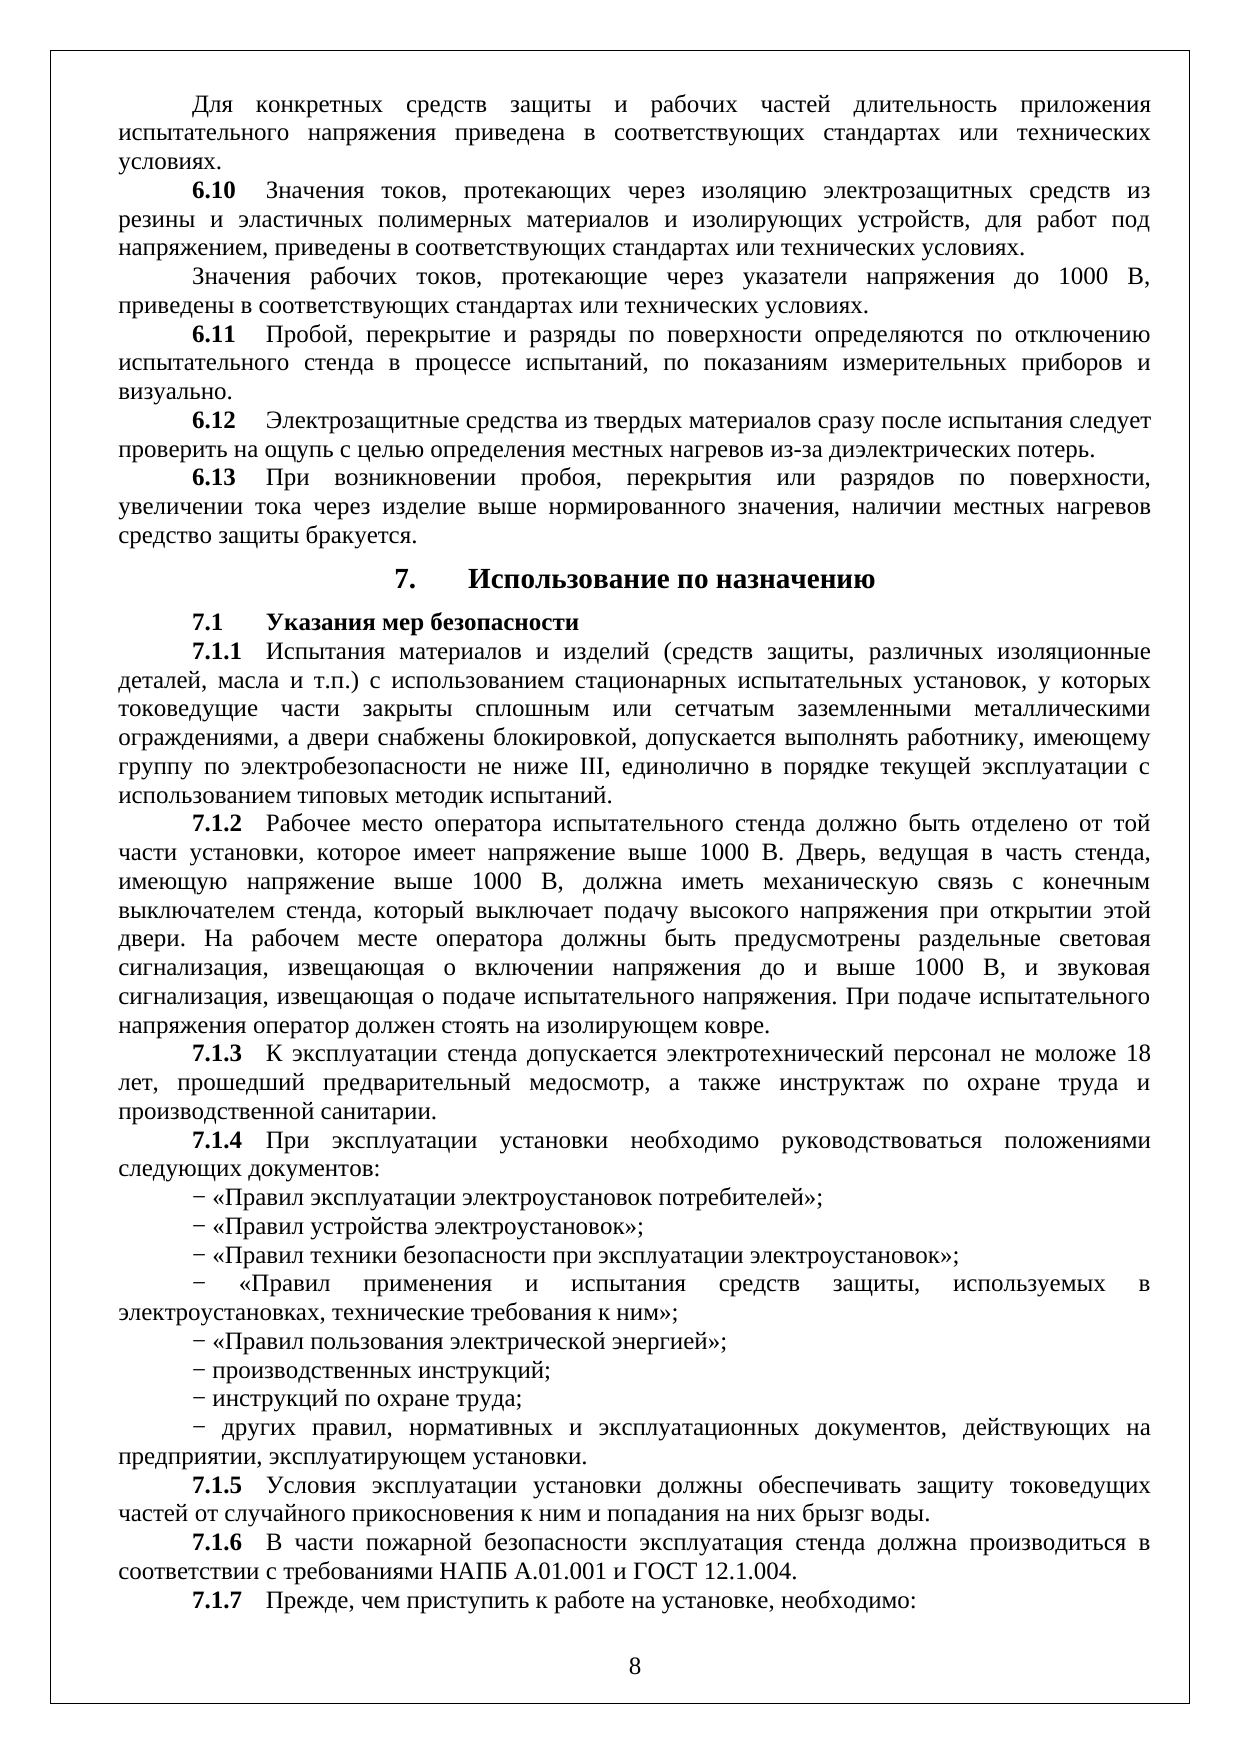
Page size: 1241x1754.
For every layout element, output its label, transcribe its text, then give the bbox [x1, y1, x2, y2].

text 6.10 Значения токов, протекающих через изоляцию электрозащитных средств из резины и эластичных полимерных материалов и изолирующих устройств, для работ под напряжением, приведены в соответствующих стандартах или технических условиях. [118, 175, 1152, 261]
text 7.1.2 Рабочее место оператора испытательного стенда должно быть отделено от той части установки, которое имеет напряжение выше 1000 В. Дверь, ведущая в часть стенда, имеющую напряжение выше 1000 В, должна иметь механическую связь с конечным выключателем стенда, который выключает подачу высокого напряжения при открытии этой двери. На рабочем месте оператора должны быть предусмотрены раздельные световая сигнализация, извещающая о включении напряжения до и выше 1000 В, и звуковая сигнализация, извещающая о подаче испытательного напряжения. При подаче испытательного напряжения оператор должен стоять на изолирующем ковре. [118, 808, 1152, 1038]
text 7.1.3 К эксплуатации стенда допускается электротехнический персонал не моложе 18 лет, прошедший предварительный медосмотр, а также инструктаж по охране труда и производственной санитарии. [118, 1038, 1152, 1125]
text Для конкретных средств защиты и рабочих частей длительность приложения испытательного напряжения приведена в соответствующих стандартах или технических условиях. [118, 89, 1152, 175]
text − других правил, нормативных и эксплуатационных документов, действующих на предприятии, эксплуатирующем установки. [118, 1412, 1152, 1470]
text − «Правил эксплуатации электроустановок потребителей»; [118, 1182, 1152, 1211]
text 6.12 Электрозащитные средства из твердых материалов сразу после испытания следует проверить на ощупь с целью определения местных нагревов из-за диэлектрических потерь. [118, 405, 1152, 462]
text − производственных инструкций; [118, 1355, 1152, 1383]
text 6.13 При возникновении пробоя, перекрытия или разрядов по поверхности, увеличении тока через изделие выше нормированного значения, наличии местных нагревов средство защиты бракуется. [118, 462, 1152, 549]
text 6.11 Пробой, перекрытие и разряды по поверхности определяются по отключению испытательного стенда в процессе испытаний, по показаниям измерительных приборов и визуально. [118, 319, 1152, 405]
text 7.1 Указания мер безопасности [118, 607, 1152, 636]
text 7.1.7 Прежде, чем приступить к работе на установке, необходимо: [118, 1585, 1152, 1613]
text 7.1.6 В части пожарной безопасности эксплуатация стенда должна производиться в соответствии с требованиями НАПБ А.01.001 и ГОСТ 12.1.004. [118, 1527, 1152, 1585]
text − «Правил техники безопасности при эксплуатации электроустановок»; [118, 1240, 1152, 1268]
text − «Правил пользования электрической энергией»; [118, 1326, 1152, 1355]
text 7.1.1 Испытания материалов и изделий (средств защиты, различных изоляционные деталей, масла и т.п.) с использованием стационарных испытательных установок, у которых токоведущие части закрыты сплошным или сетчатым заземленными металлическими ограждениями, а двери снабжены блокировкой, допускается выполнять работнику, имеющему группу по электробезопасности не ниже III, единолично в порядке текущей эксплуатации с использованием типовых методик испытаний. [118, 636, 1152, 808]
text − инструкций по охране труда; [118, 1383, 1152, 1412]
text Значения рабочих токов, протекающие через указатели напряжения до 1000 В, приведены в соответствующих стандартах или технических условиях. [118, 261, 1152, 319]
text 7.1.4 При эксплуатации установки необходимо руководствоваться положениями следующих документов: [118, 1125, 1152, 1182]
text 7.1.5 Условия эксплуатации установки должны обеспечивать защиту токоведущих частей от случайного прикосновения к ним и попадания на них брызг воды. [118, 1470, 1152, 1527]
text − «Правил применения и испытания средств защиты, используемых в электроустановках, технические требования к ним»; [118, 1268, 1152, 1326]
text 7. Использование по назначению [118, 561, 1152, 595]
text − «Правил устройства электроустановок»; [118, 1211, 1152, 1240]
